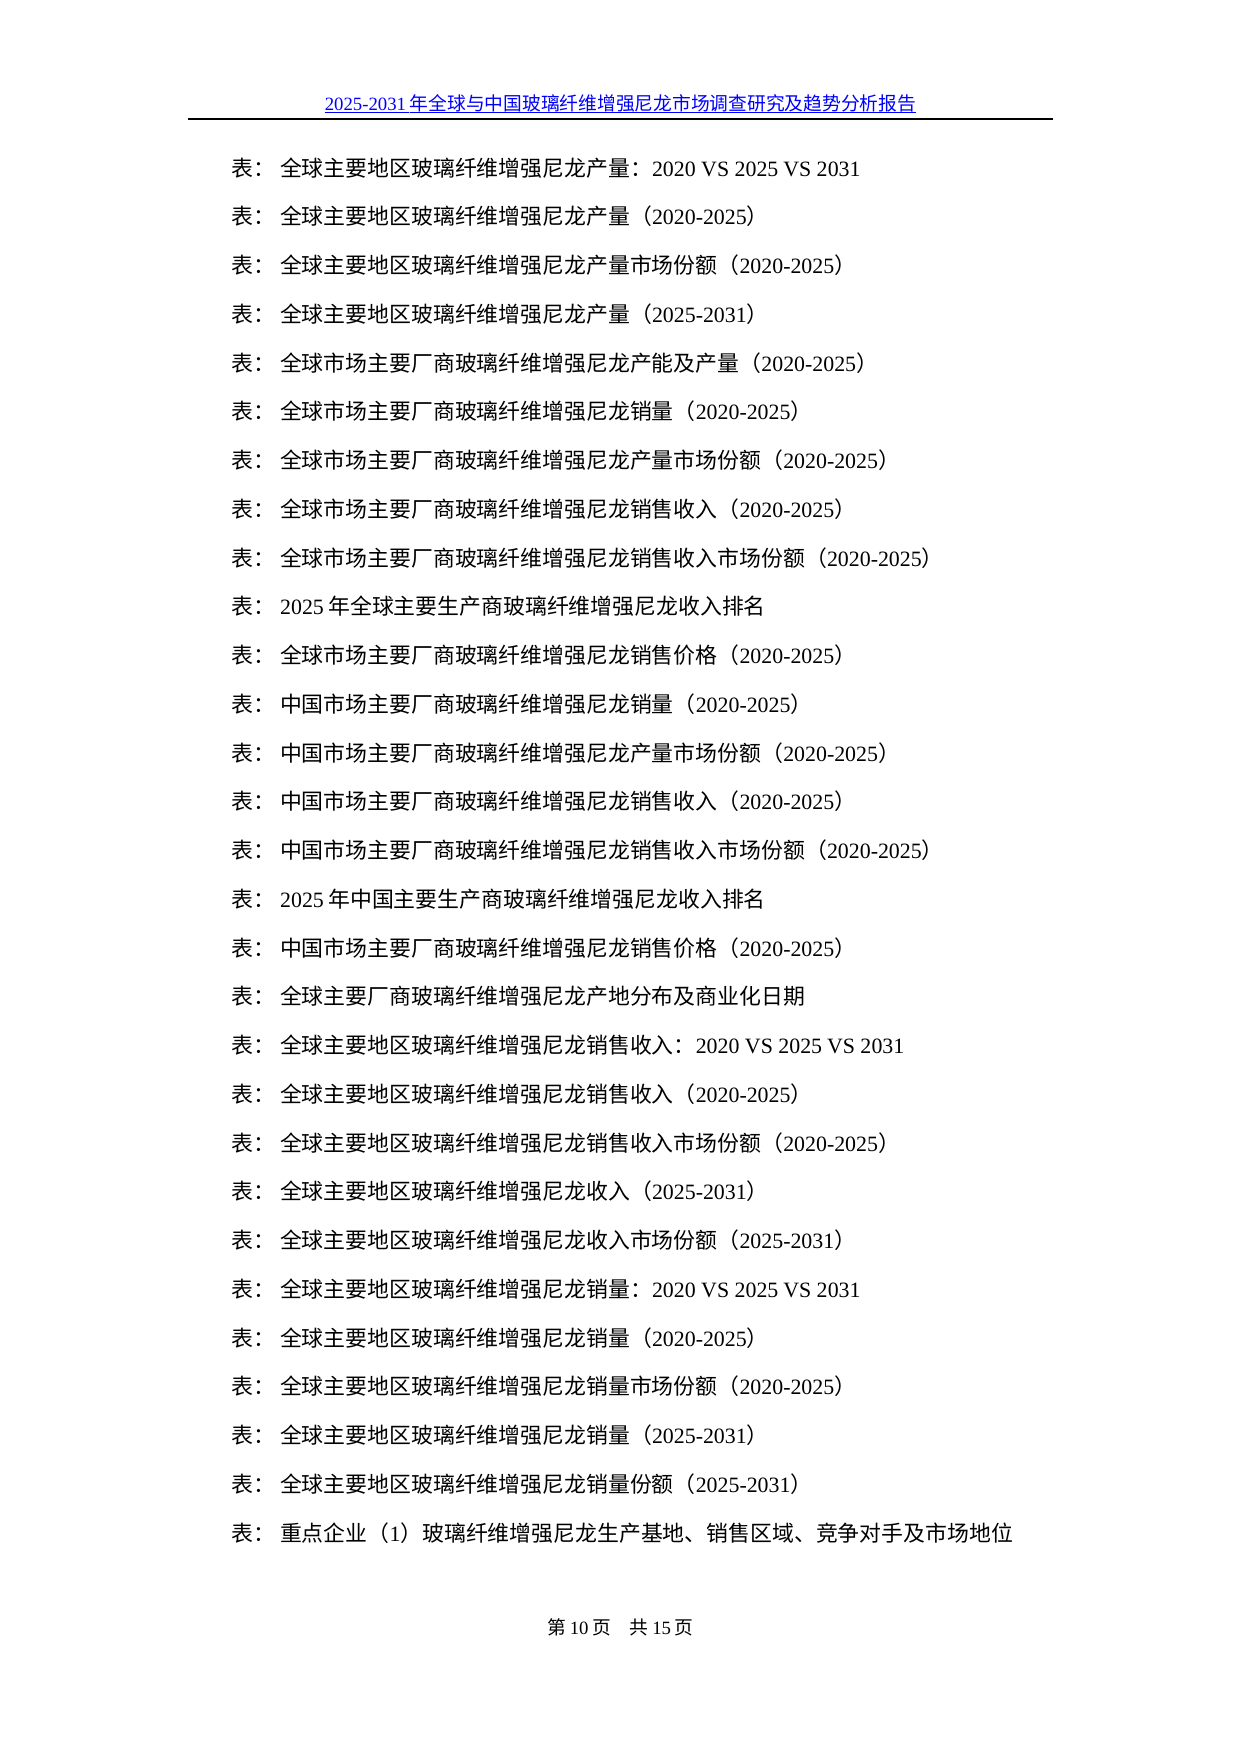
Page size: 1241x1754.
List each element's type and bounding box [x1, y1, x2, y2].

text [187, 150, 1053, 1548]
